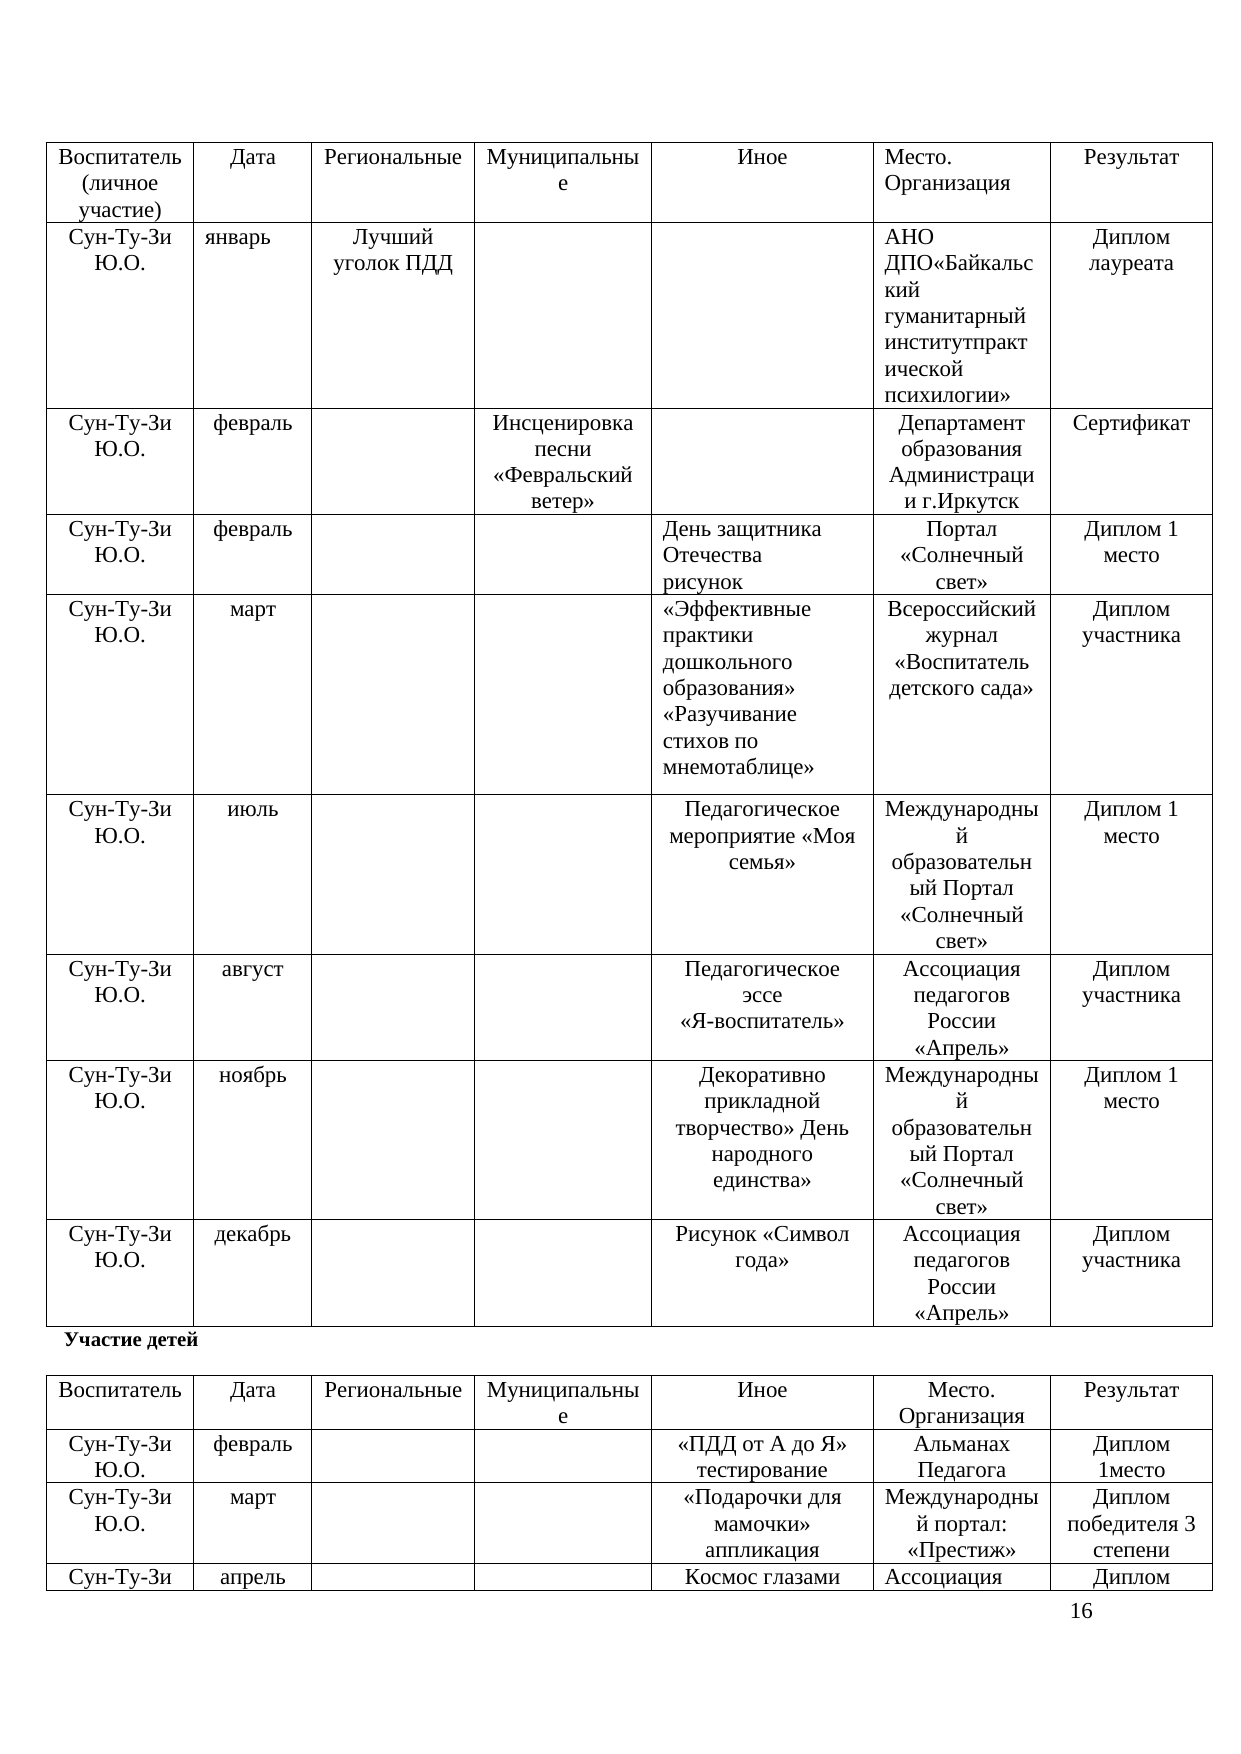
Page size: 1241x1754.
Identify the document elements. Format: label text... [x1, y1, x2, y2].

table_cell Сун-Ту-Зи Ю.О. [47, 515, 193, 594]
table_cell [312, 409, 474, 514]
table_cell Педагогическое мероприятие «Моя семья» [652, 795, 873, 953]
table_cell [652, 223, 873, 407]
table_header Муниципальные [475, 1376, 651, 1428]
table_cell Диплом участника [1051, 1220, 1212, 1326]
table_cell Диплом 1 место [1051, 1061, 1212, 1219]
table_cell [475, 795, 651, 953]
table_cell Сун-Ту-Зи Ю.О. [47, 595, 193, 794]
table_header Дата [194, 143, 311, 222]
table_cell Рисунок «Символ года» [652, 1220, 873, 1326]
table_cell АНО ДПО«Байкальский гуманитарный институтпрактической психилогии» [874, 223, 1050, 407]
text Участие детей [17, 1327, 1092, 1351]
table_cell День защитника Отечества рисунок [652, 515, 873, 594]
table_cell Ассоциация педагогов России «Апрель» [874, 955, 1050, 1060]
table_cell [312, 955, 474, 1060]
table_cell Международный портал: «Престиж» [874, 1483, 1050, 1562]
table_cell февраль [194, 1430, 311, 1482]
table_cell Инсценировка песни «Февральский ветер» [475, 409, 651, 514]
table_cell [312, 1220, 474, 1326]
table_cell Сун-Ту-Зи Ю.О. [47, 1220, 193, 1326]
table_cell [312, 1564, 474, 1590]
table_header Региональные [312, 1376, 474, 1428]
table_cell Портал «Солнечный свет» [874, 515, 1050, 594]
table_cell Педагогическое эссе «Я-воспитатель» [652, 955, 873, 1060]
table_cell Сун-Ту-Зи Ю.О. [47, 1430, 193, 1482]
table_cell Сун-Ту-Зи Ю.О. [47, 409, 193, 514]
table_cell «ПДД от А до Я» тестирование [652, 1430, 873, 1482]
table_cell Сун-Ту-Зи Ю.О. [47, 1061, 193, 1219]
table_header Дата [194, 1376, 311, 1428]
table_cell февраль [194, 515, 311, 594]
table_cell Диплом 1место [1051, 1430, 1212, 1482]
table_cell Диплом 1 место [1051, 515, 1212, 594]
table_cell [475, 223, 651, 407]
table_cell [475, 1483, 651, 1562]
table_cell [312, 1430, 474, 1482]
table_header Иное [652, 143, 873, 222]
table_cell Диплом победителя 3 степени [1051, 1483, 1212, 1562]
table_cell Сертификат [1051, 409, 1212, 514]
table_cell декабрь [194, 1220, 311, 1326]
table_cell Сун-Ту-Зи Ю.О. [47, 795, 193, 953]
table_cell Ассоциация педагогов России «Апрель» [874, 1220, 1050, 1326]
table_cell [652, 409, 873, 514]
table_cell [475, 1220, 651, 1326]
table_cell Диплом 1 место [1051, 795, 1212, 953]
table_cell август [194, 955, 311, 1060]
table_cell Диплом участника [1051, 955, 1212, 1060]
table_cell Декоративно прикладной творчество» День народного единства» [652, 1061, 873, 1219]
table_cell [312, 1483, 474, 1562]
table_cell Сун-Ту-Зи Ю.О. [47, 955, 193, 1060]
table_header Результат [1051, 143, 1212, 222]
table_cell [312, 795, 474, 953]
table_cell [475, 595, 651, 794]
table_cell Всероссийский журнал «Воспитатель детского сада» [874, 595, 1050, 794]
table_cell Сун-Ту-Зи Ю.О. [47, 223, 193, 407]
table_header Воспитатель [47, 1376, 193, 1428]
table_cell март [194, 1483, 311, 1562]
table_header Региональные [312, 143, 474, 222]
table_cell Сун-Ту-Зи Ю.О. [47, 1564, 193, 1590]
table_cell [312, 515, 474, 594]
table_cell [475, 1564, 651, 1590]
table_cell Диплом участника [1051, 1564, 1212, 1590]
table_cell [312, 1061, 474, 1219]
table_cell «Подарочки для мамочки» аппликация [652, 1483, 873, 1562]
table_cell [312, 595, 474, 794]
table_header Результат [1051, 1376, 1212, 1428]
table_cell Сун-Ту-Зи Ю.О. [47, 1483, 193, 1562]
table_cell Альманах Педагога [874, 1430, 1050, 1482]
table_cell июль [194, 795, 311, 953]
table_cell Диплом лауреата [1051, 223, 1212, 407]
table_cell Департамент образования Администрации г.Иркутск [874, 409, 1050, 514]
table_cell Международный образовательный Портал «Солнечный свет» [874, 1061, 1050, 1219]
table_header Место. Организация [874, 1376, 1050, 1428]
table_cell [475, 955, 651, 1060]
table_cell Диплом участника [1051, 595, 1212, 794]
table_cell [475, 515, 651, 594]
table_cell Лучший уголок ПДД [312, 223, 474, 407]
table_cell ноябрь [194, 1061, 311, 1219]
table_header Место. Организация [874, 143, 1050, 222]
table_cell март [194, 595, 311, 794]
table_cell февраль [194, 409, 311, 514]
table_header Иное [652, 1376, 873, 1428]
table_cell январь [194, 223, 311, 407]
table_header Муниципальные [475, 143, 651, 222]
table_cell [475, 1430, 651, 1482]
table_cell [652, 1564, 873, 1590]
table_cell апрель [194, 1564, 311, 1590]
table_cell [874, 1564, 1050, 1590]
table_cell Международный образовательный Портал «Солнечный свет» [874, 795, 1050, 953]
table_header Воспитатель(личное участие) [47, 143, 193, 222]
table_cell «Эффективные практики дошкольного образования» «Разучивание стихов по мнемотаблице» [652, 595, 873, 794]
table_cell [475, 1061, 651, 1219]
